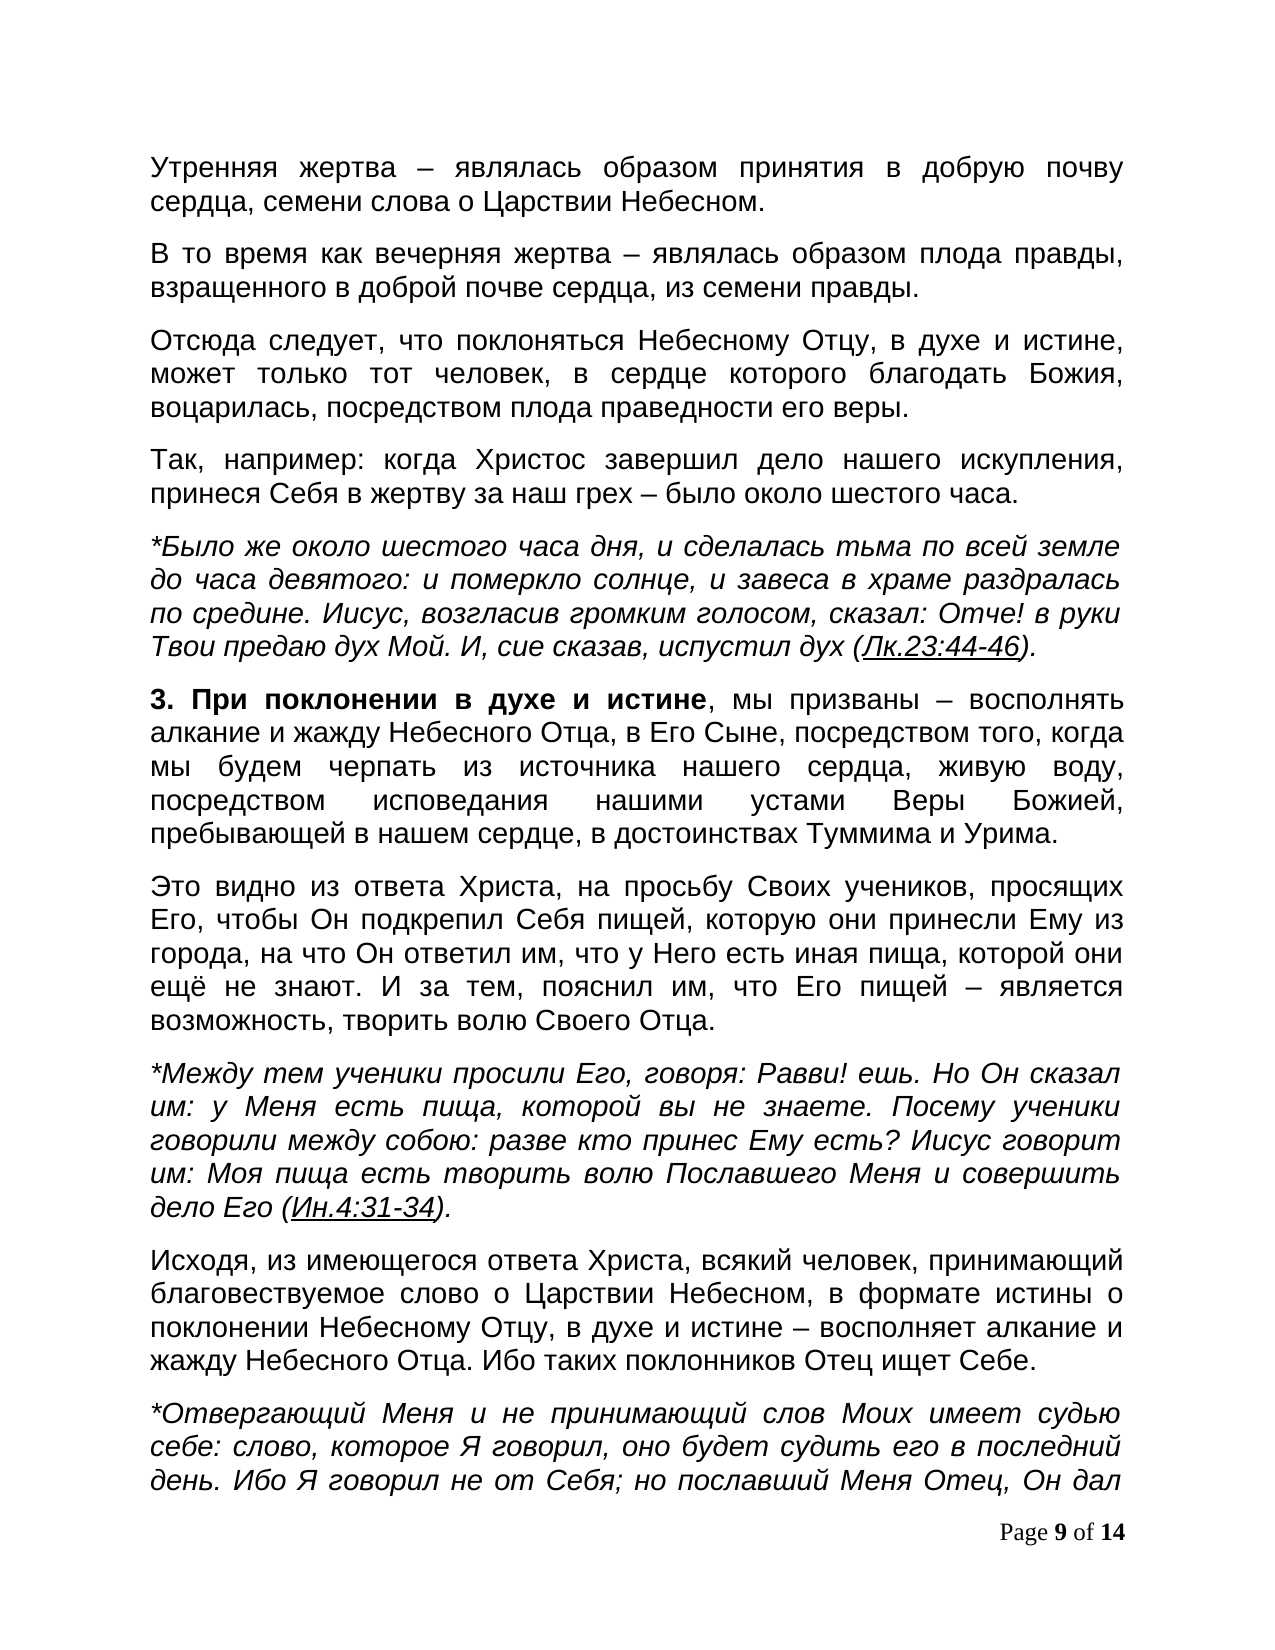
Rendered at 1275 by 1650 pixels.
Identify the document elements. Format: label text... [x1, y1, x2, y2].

text Исходя, из имеющегося ответа Христа, всякий человек, принимающий благовествуемое слово о Царствии Небесном, в формате истины о поклонении Небесному Отцу, в духе и истине – восполняет алкание и жажду Небесного Отца. Ибо таких поклонников Отец ищет Себе. [150, 1242, 1125, 1377]
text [150, 1396, 1125, 1496]
text Это видно из ответа Христа, на просьбу Своих учеников, просящих Его, чтобы Он подкрепил Себя пищей, которую они принесли Ему из города, на что Он ответил им, что у Него есть иная пища, которой они ещё не знают. И за тем, пояснил им, что Его пищей – является возможность, творить волю Своего Отца. [150, 869, 1125, 1036]
text 3. При поклонении в духе и истине, мы призваны – восполнять алкание и жажду Небесного Отца, в Его Сыне, посредством того, когда мы будем черпать из источника нашего сердца, живую воду, посредством исповедания нашими устами Веры Божией, пребывающей в нашем сердце, в достоинствах Туммима и Урима. [150, 682, 1125, 849]
text Так, например: когда Христос завершил дело нашего искупления, принеся Себя в жертву за наш грех – было около шестого часа. [150, 442, 1125, 509]
text В то время как вечерняя жертва – являлась образом плода правды, взращенного в доброй почве сердца, из семени правды. [150, 236, 1125, 303]
text *Было же около шестого часа дня, и сделалась тьма по всей земле до часа девятого: и померкло солнце, и завеса в храме раздралась по средине. Иисус, возгласив громким голосом, сказал: Отче! в руки Твои предаю дух Мой. И, сие сказав, испустил дух (Лк.23:44-46). [150, 528, 1125, 663]
text Отсюда следует, что поклоняться Небесному Отцу, в духе и истине, может только тот человек, в сердце которого благодать Божия, воцарилась, посредством плода праведности его веры. [150, 322, 1125, 423]
text Утренняя жертва – являлась образом принятия в добрую почву сердца, семени слова о Царствии Небесном. [150, 150, 1125, 217]
text *Между тем ученики просили Его, говоря: Равви! ешь. Но Он сказал им: у Меня есть пища, которой вы не знаете. Посему ученики говорили между собою: разве кто принес Ему есть? Иисус говорит им: Моя пища есть творить волю Пославшего Меня и совершить дело Его (Ин.4:31-34). [150, 1056, 1125, 1223]
